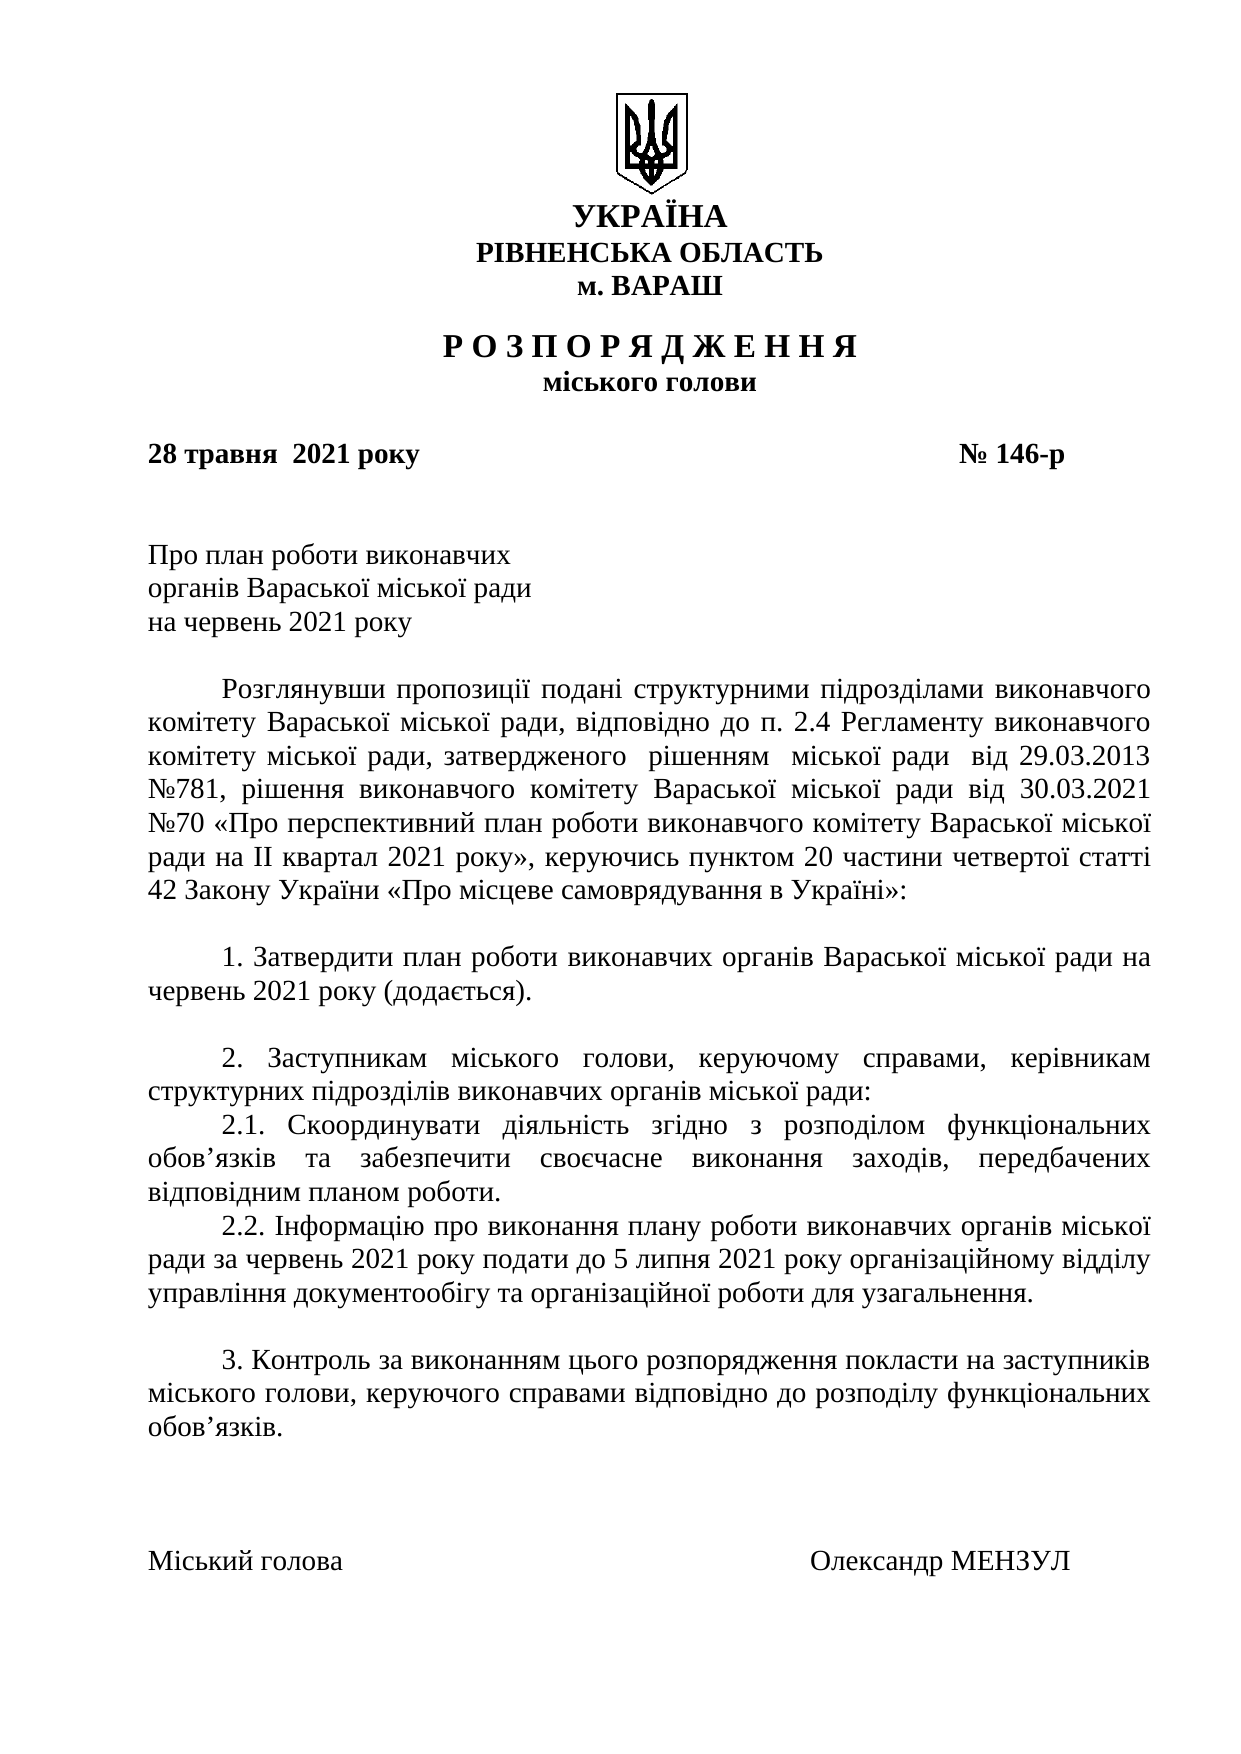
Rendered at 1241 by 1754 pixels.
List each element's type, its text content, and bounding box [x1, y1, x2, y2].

text РІВНЕНСЬКА ОБЛАСТЬ [148, 235, 1152, 268]
text Р О З П О Р Я Д Ж Е Н Н Я [148, 326, 1152, 364]
picture [611, 88, 689, 197]
text Про план роботи виконавчих [148, 537, 1152, 570]
text міського голови [148, 364, 1152, 398]
text Розглянувши пропозиції подані структурними підрозділами виконавчого комітету Вараської міської ради, відповідно до п. 2.4 Регламенту виконавчого комітету міської ради, затвердженого рішенням міської ради від 29.03.2013 №781, рішення виконавчого комітету Вараської міської ради від 30.03.2021 №70 «Про перспективний план роботи виконавчого комітету Вараської міської ради на ІІ квартал 2021 року», керуючись пунктом 20 частини четвертої статті 42 Закону України «Про місцеве самоврядування в Україні»: [148, 671, 1152, 906]
text Міський голова Олександр МЕНЗУЛ [148, 1543, 1152, 1577]
text на червень 2021 року [148, 604, 1152, 637]
text 2. Заступникам міського голови, керуючому справами, керівникам структурних підрозділів виконавчих органів міської ради: [148, 1040, 1152, 1107]
text 2.2. Інформацію про виконання плану роботи виконавчих органів міської ради за червень 2021 року подати до 5 липня 2021 року організаційному відділу управління документообігу та організаційної роботи для узагальнення. [148, 1208, 1152, 1308]
text 1. Затвердити план роботи виконавчих органів Вараської міської ради на червень 2021 року (додається). [148, 939, 1152, 1006]
text 2.1. Скоординувати діяльність згідно з розподілом функціональних обов’язків та забезпечити своєчасне виконання заходів, передбачених відповідним планом роботи. [148, 1107, 1152, 1208]
text 3. Контроль за виконанням цього розпорядження покласти на заступників міського голови, керуючого справами відповідно до розподілу функціональних обов’язків. [148, 1342, 1152, 1442]
text м. ВАРАШ [148, 268, 1152, 302]
text 28 травня 2021 року № 146-р [148, 436, 1152, 470]
text УКРАЇНА [148, 197, 1152, 235]
text органів Вараської міської ради [148, 570, 1152, 604]
